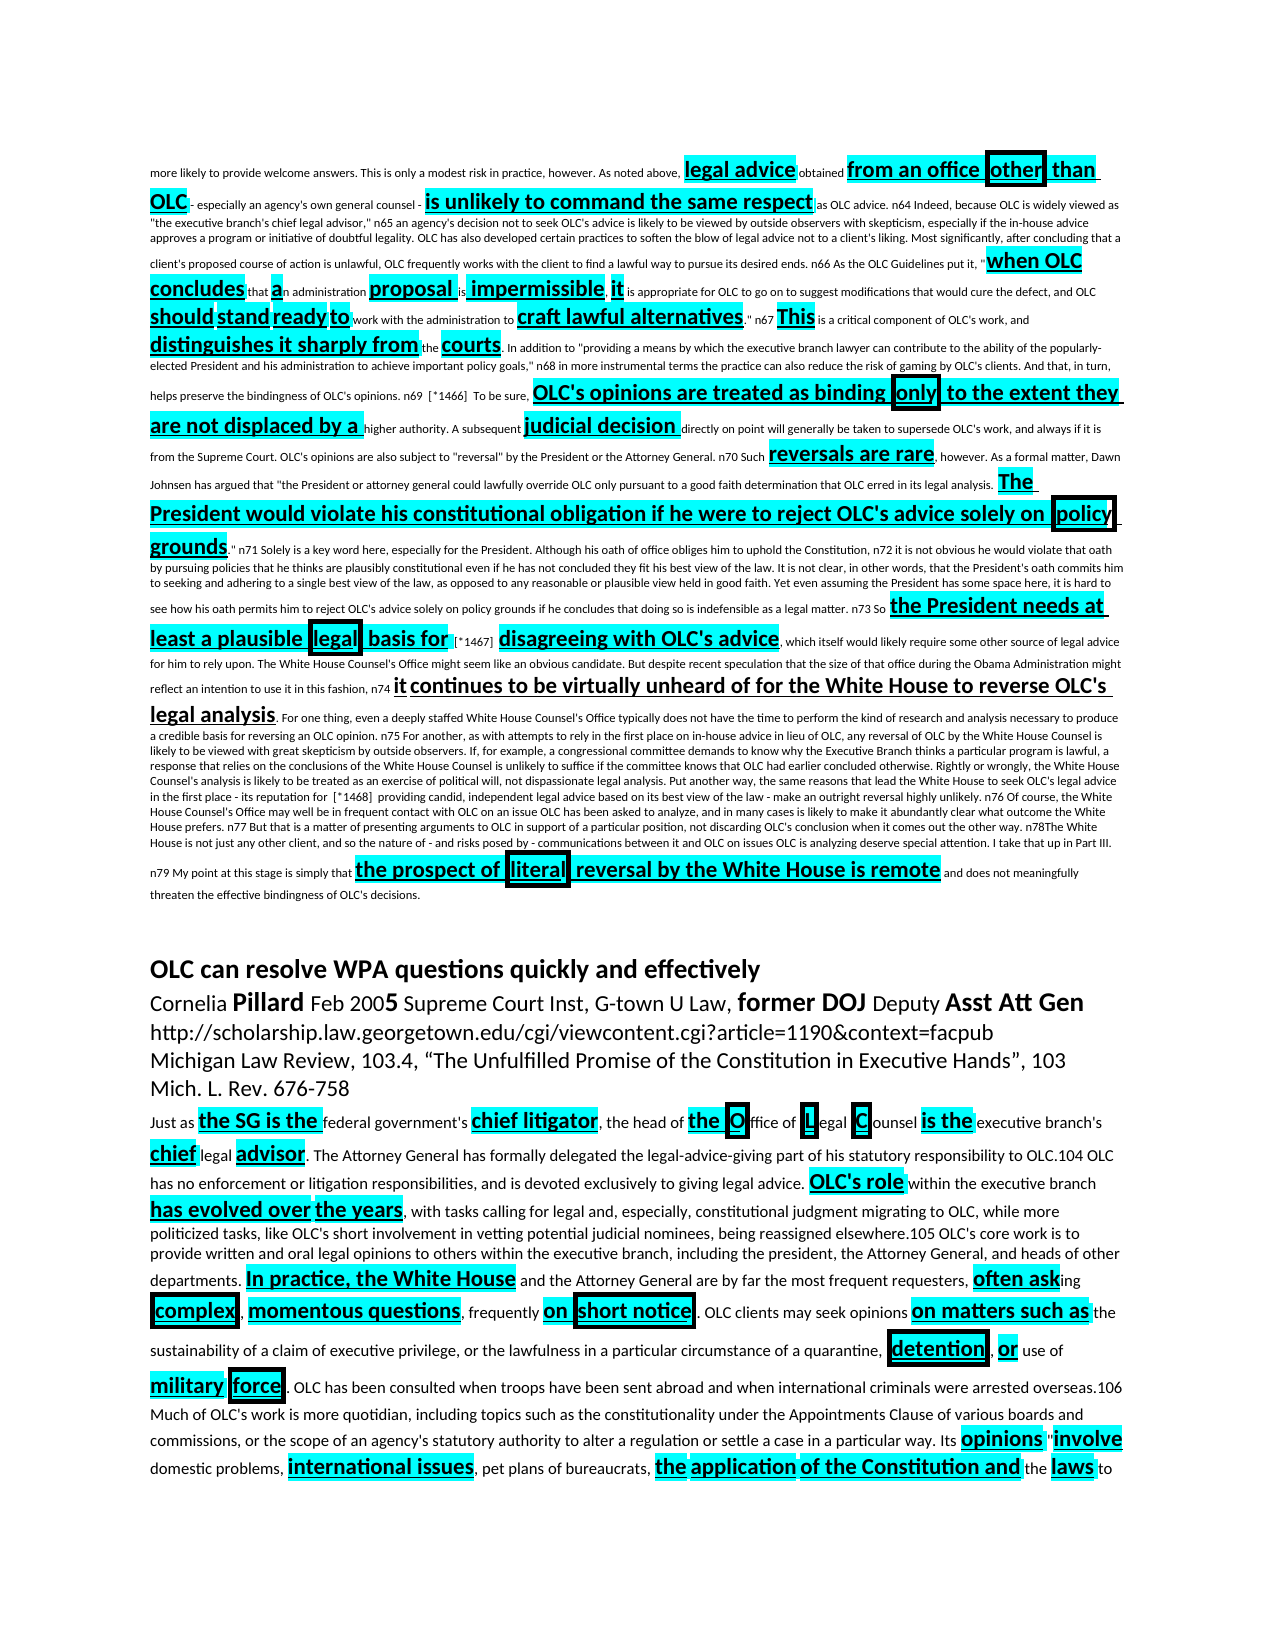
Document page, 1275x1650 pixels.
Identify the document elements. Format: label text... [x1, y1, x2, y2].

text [150, 1102, 1125, 1481]
text http://scholarship.law.georgetown.edu/cgi/viewcontent.cgi?article=1190&context=facpub [150, 1018, 1125, 1046]
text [150, 150, 1125, 903]
text Cornelia Pillard Feb 2005 Supreme Court Inst, G-town U Law, former DOJ Deputy Asst Att Gen [150, 985, 1125, 1018]
subtitle OLC can resolve WPA questions quickly and effectively [150, 952, 1125, 985]
text Michigan Law Review, 103.4, “The Unfulfilled Promise of the Constitution in Executive Hands”, 103 Mich. L. Rev. 676-758 [150, 1046, 1125, 1102]
